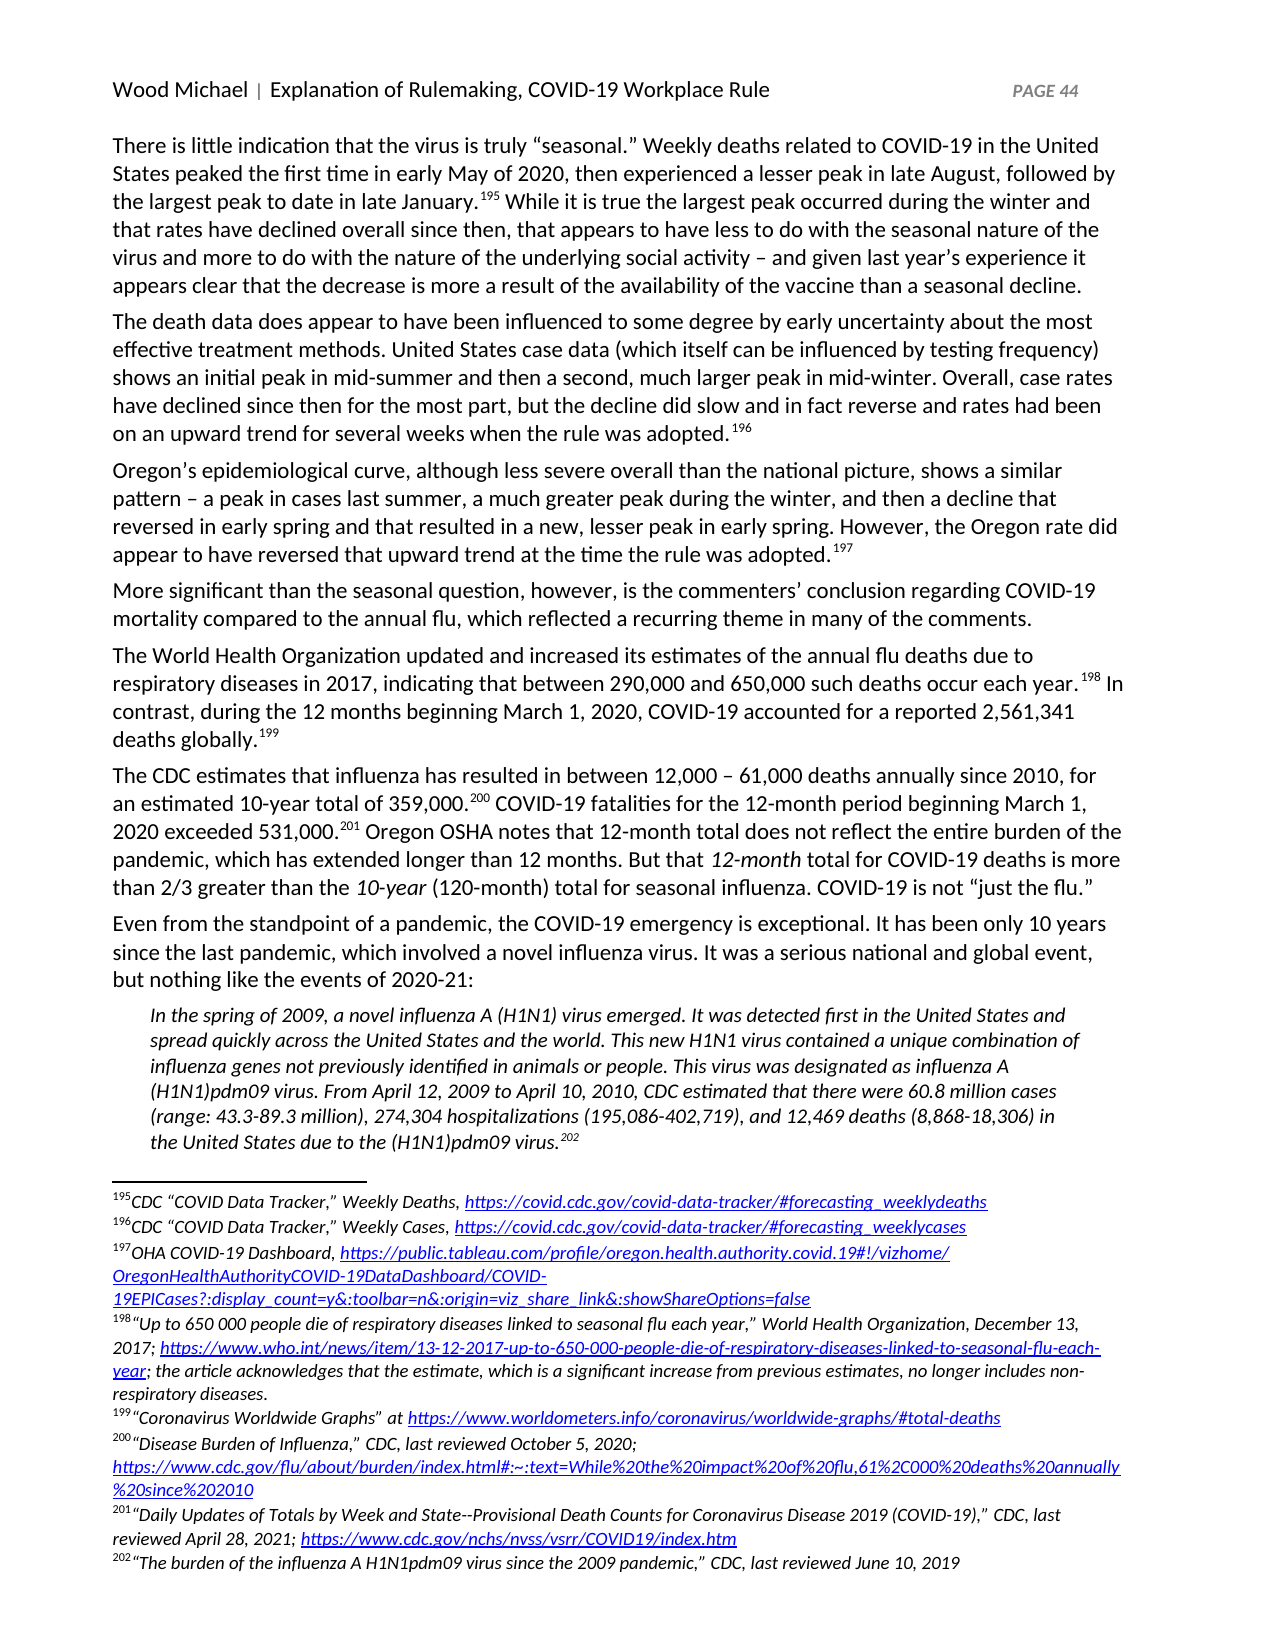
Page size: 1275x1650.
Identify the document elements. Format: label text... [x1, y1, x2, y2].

text The death data does appear to have been influenced to some degree by early uncertainty about the most effective treatment methods. United States case data (which itself can be influenced by testing frequency) shows an initial peak in mid-summer and then a second, much larger peak in mid-winter. Overall, case rates have declined since then for the most part, but the decline did slow and in fact reverse and rates had been on an upward trend for several weeks when the rule was adopted. [112, 307, 1125, 448]
text In the spring of 2009, a novel influenza A (H1N1) virus emerged. It was detected first in the United States and spread quickly across the United States and the world. This new H1N1 virus contained a unique combination of influenza genes not previously identified in animals or people. This virus was designated as influenza A (H1N1)pdm09 virus. From April 12, 2009 to April 10, 2010, CDC estimated that there were 60.8 million cases (range: 43.3-89.3 million), 274,304 hospitalizations (195,086-402,719), and 12,469 deaths (8,868-18,306) in the United States due to the (H1N1)pdm09 virus. [150, 1002, 1087, 1154]
text Even from the standpoint of a pandemic, the COVID-19 emergency is exceptional. It has been only 10 years since the last pandemic, which involved a novel influenza virus. It was a serious national and global event, but nothing like the events of 2020-21: [112, 909, 1125, 994]
text The World Health Organization updated and increased its estimates of the annual flu deaths due to respiratory diseases in 2017, indicating that between 290,000 and 650,000 such deaths occur each year. In contrast, during the 12 months beginning March 1, 2020, COVID-19 accounted for a reported 2,561,341 deaths globally. [112, 641, 1125, 753]
text The CDC estimates that influenza has resulted in between 12,000 – 61,000 deaths annually since 2010, for an estimated 10-year total of 359,000. COVID-19 fatalities for the 12-month period beginning March 1, 2020 exceeded 531,000. Oregon OSHA notes that 12-month total does not reflect the entire burden of the pandemic, which has extended longer than 12 months. But that 12-month total for COVID-19 deaths is more than 2/3 greater than the 10-year (120-month) total for seasonal influenza. COVID-19 is not “just the flu.” [112, 761, 1125, 901]
text More significant than the seasonal question, however, is the commenters’ conclusion regarding COVID-19 mortality compared to the annual flu, which reflected a recurring theme in many of the comments. [112, 576, 1125, 632]
text There is little indication that the virus is truly “seasonal.” Weekly deaths related to COVID-19 in the United States peaked the first time in early May of 2020, then experienced a lesser peak in late August, followed by the largest peak to date in late January. While it is true the largest peak occurred during the winter and that rates have declined overall since then, that appears to have less to do with the seasonal nature of the virus and more to do with the nature of the underlying social activity – and given last year’s experience it appears clear that the decrease is more a result of the availability of the vaccine than a seasonal decline. [112, 131, 1125, 299]
text Oregon’s epidemiological curve, although less severe overall than the national picture, shows a similar pattern – a peak in cases last summer, a much greater peak during the winter, and then a decline that reversed in early spring and that resulted in a new, lesser peak in early spring. However, the Oregon rate did appear to have reversed that upward trend at the time the rule was adopted. [112, 456, 1125, 568]
